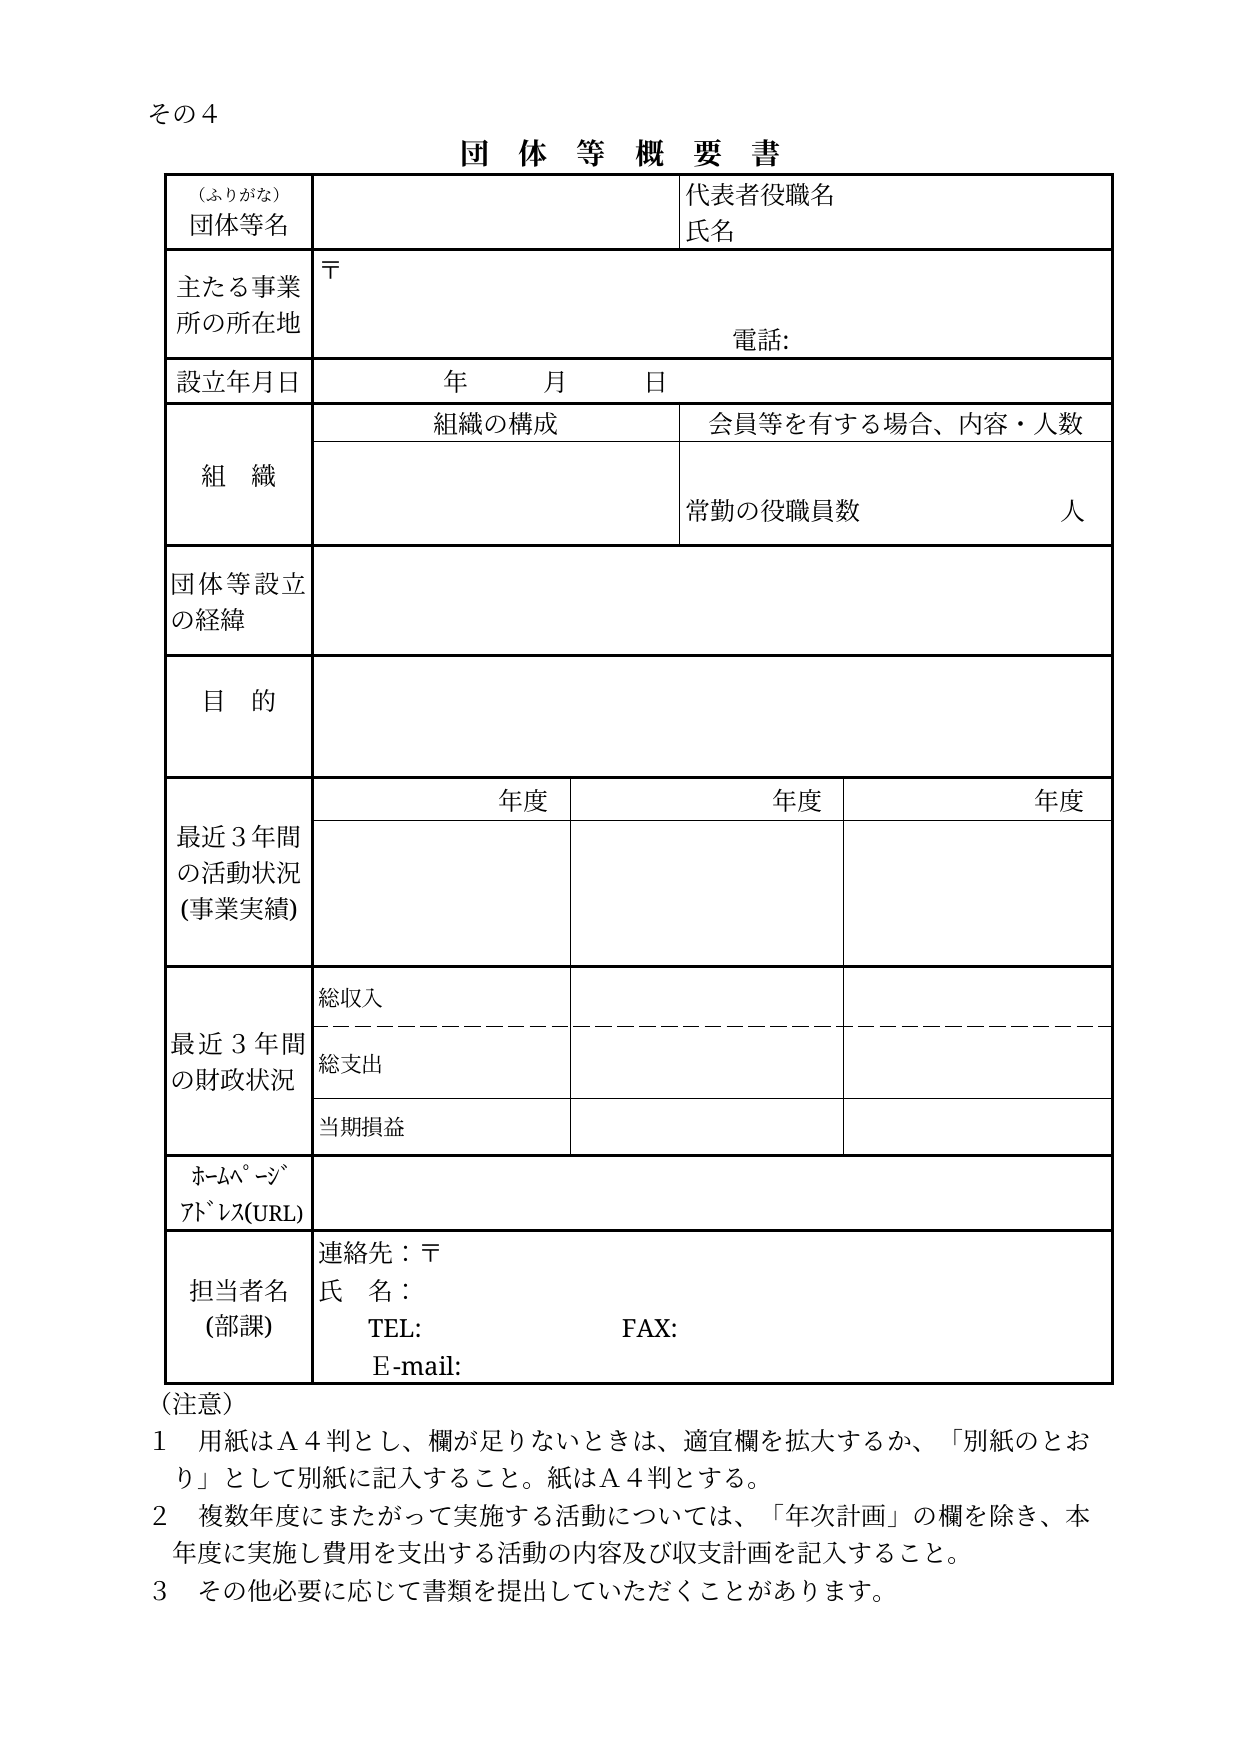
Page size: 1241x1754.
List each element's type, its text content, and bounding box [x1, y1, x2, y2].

table_cell 最近３年間の活動状況 (事業実績) [167, 779, 311, 965]
table_cell 目 的 [167, 657, 311, 776]
table_cell 団体等設立の経緯 [167, 547, 311, 654]
table_cell 総収入 [314, 968, 570, 1026]
table_cell 年度 [571, 779, 843, 820]
table_cell [571, 968, 843, 1026]
table_cell 組織の構成 [314, 405, 679, 441]
table_cell 常勤の役職員数 人 [680, 442, 1111, 544]
table_cell [844, 821, 1111, 965]
text その４ [148, 93, 1092, 131]
table_cell [571, 1099, 843, 1154]
table_cell [314, 442, 679, 544]
table_cell 総支出 [314, 1026, 570, 1097]
table_cell [314, 1157, 1111, 1229]
table_cell 会員等を有する場合、内容・人数 [680, 405, 1111, 441]
table_cell [844, 968, 1111, 1026]
table_cell 担当者名 (部課) [167, 1232, 311, 1382]
table_cell 最近３年間の財政状況 [167, 968, 311, 1154]
table_cell 当期損益 [314, 1099, 570, 1154]
table_cell 年度 [314, 779, 570, 820]
table_cell [844, 1026, 1111, 1097]
table_header 代表者役職名 氏名 [680, 176, 1111, 248]
table_cell 〒 電話: [314, 251, 1111, 357]
table_cell 年度 [844, 779, 1111, 820]
table_cell 主たる事業所の所在地 [167, 251, 311, 357]
table_cell 組 織 [167, 405, 311, 544]
text （注意） [148, 1385, 1092, 1420]
text ３ その他必要に応じて書類を提出していただくことがあります。 [148, 1570, 1092, 1607]
table_cell 設立年月日 [167, 360, 311, 402]
table_cell [571, 821, 843, 965]
table_cell 連絡先：〒 氏 名： TEL: FAX: Ｅ-mail: [314, 1232, 1111, 1382]
table_cell [844, 1099, 1111, 1154]
text ２ 複数年度にまたがって実施する活動については、「年次計画」の欄を除き、本年度に実施し費用を支出する活動の内容及び収支計画を記入すること。 [148, 1495, 1092, 1570]
text 団 体 等 概 要 書 [148, 131, 1092, 173]
table_cell [314, 821, 570, 965]
table_header [314, 176, 679, 248]
table_header （ふりがな） 団体等名 [167, 176, 311, 248]
table_cell 年 月 日 [314, 360, 1111, 402]
text １ 用紙はＡ４判とし、欄が足りないときは、適宜欄を拡大するか、「別紙のとおり」として別紙に記入すること。紙はＡ４判とする。 [148, 1420, 1092, 1495]
table_cell ﾎｰﾑﾍﾟｰｼﾞ ｱﾄﾞﾚｽ(URL) [167, 1157, 311, 1229]
table_cell [314, 657, 1111, 776]
table_cell [571, 1026, 843, 1097]
table_cell [314, 547, 1111, 654]
